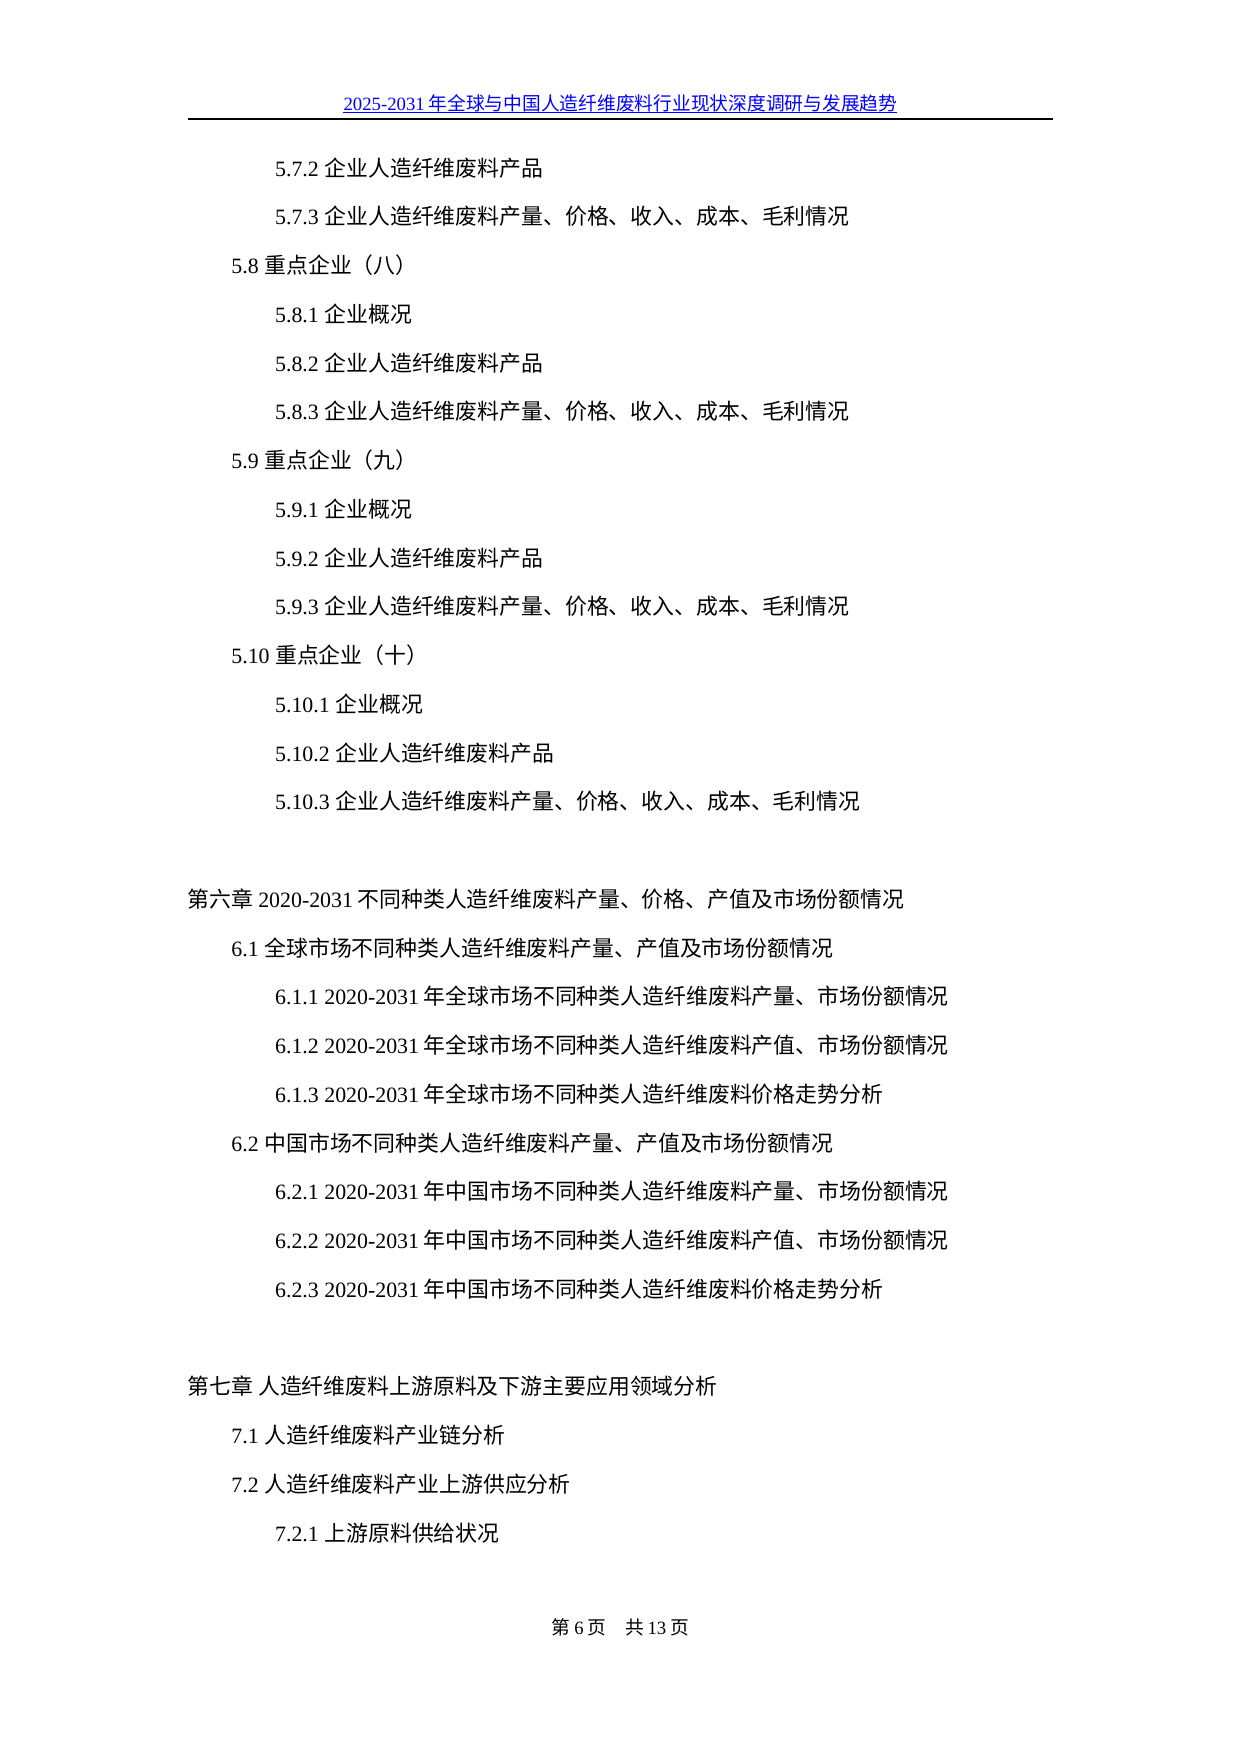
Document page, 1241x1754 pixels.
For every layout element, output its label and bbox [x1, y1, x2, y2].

text [187, 150, 1053, 1548]
